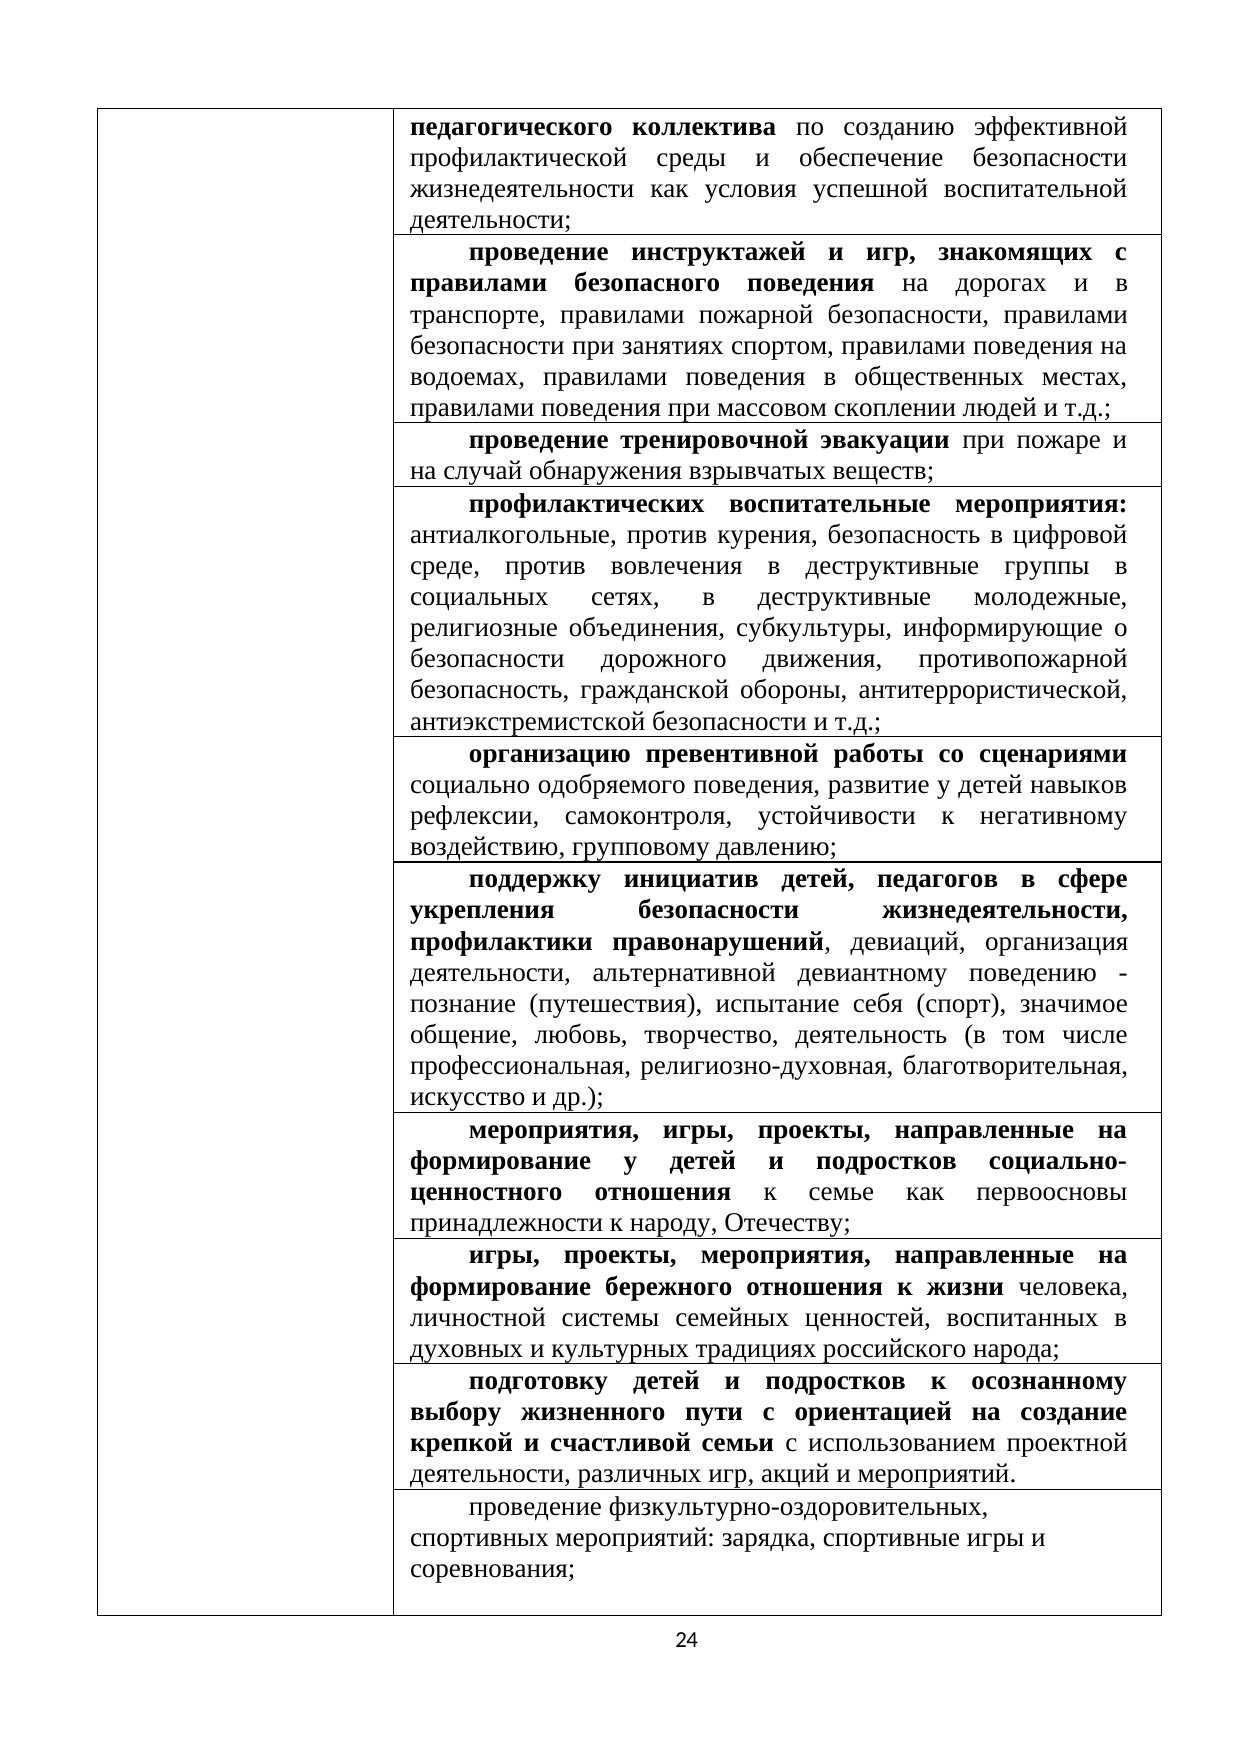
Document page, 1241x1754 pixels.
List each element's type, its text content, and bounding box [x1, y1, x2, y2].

table_cell проведение инструктажей и игр, знакомящих с правилами безопасного поведения на дорогах и в транспорте, правилами пожарной безопасности, правилами безопасности при занятиях спортом, правилами поведения на водоемах, правилами поведения в общественных местах, правилами поведения при массовом скоплении людей и т.д.; [394, 235, 1161, 422]
table_cell профилактических воспитательные мероприятия: антиалкогольные, против курения, безопасность в цифровой среде, против вовлечения в деструктивные группы в социальных сетях, в деструктивные молодежные, религиозные объединения, субкультуры, информирующие о безопасности дорожного движения, противопожарной безопасность, гражданской обороны, антитеррористической, антиэкстремистской безопасности и т.д.; [394, 487, 1161, 736]
table_cell поддержку инициатив детей, педагогов в сфере укрепления безопасности жизнедеятельности, профилактики правонарушений, девиаций, организация деятельности, альтернативной девиантному поведению - познание (путешествия), испытание себя (спорт), значимое общение, любовь, творчество, деятельность (в том числе профессиональная, религиозно-духовная, благотворительная, искусство и др.); [394, 863, 1161, 1112]
table_cell проведение тренировочной эвакуации при пожаре и на случай обнаружения взрывчатых веществ; [394, 423, 1161, 486]
table_cell подготовку детей и подростков к осознанному выбору жизненного пути с ориентацией на создание крепкой и счастливой семьи с использованием проектной деятельности, различных игр, акций и мероприятий. [394, 1364, 1161, 1489]
table_cell игры, проекты, мероприятия, направленные на формирование бережного отношения к жизни человека, личностной системы семейных ценностей, воспитанных в духовных и культурных традициях российского народа; [394, 1239, 1161, 1363]
table_cell проведение физкультурно-оздоровительных, спортивных мероприятий: зарядка, спортивные игры и соревнования; [394, 1490, 1161, 1615]
table_cell организацию превентивной работы со сценариями социально одобряемого поведения, развитие у детей навыков рефлексии, самоконтроля, устойчивости к негативному воздействию, групповому давлению; [394, 737, 1161, 861]
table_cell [394, 109, 1161, 234]
table_cell мероприятия, игры, проекты, направленные на формирование у детей и подростков социально-ценностного отношения к семье как первоосновы принадлежности к народу, Отечеству; [394, 1113, 1161, 1237]
